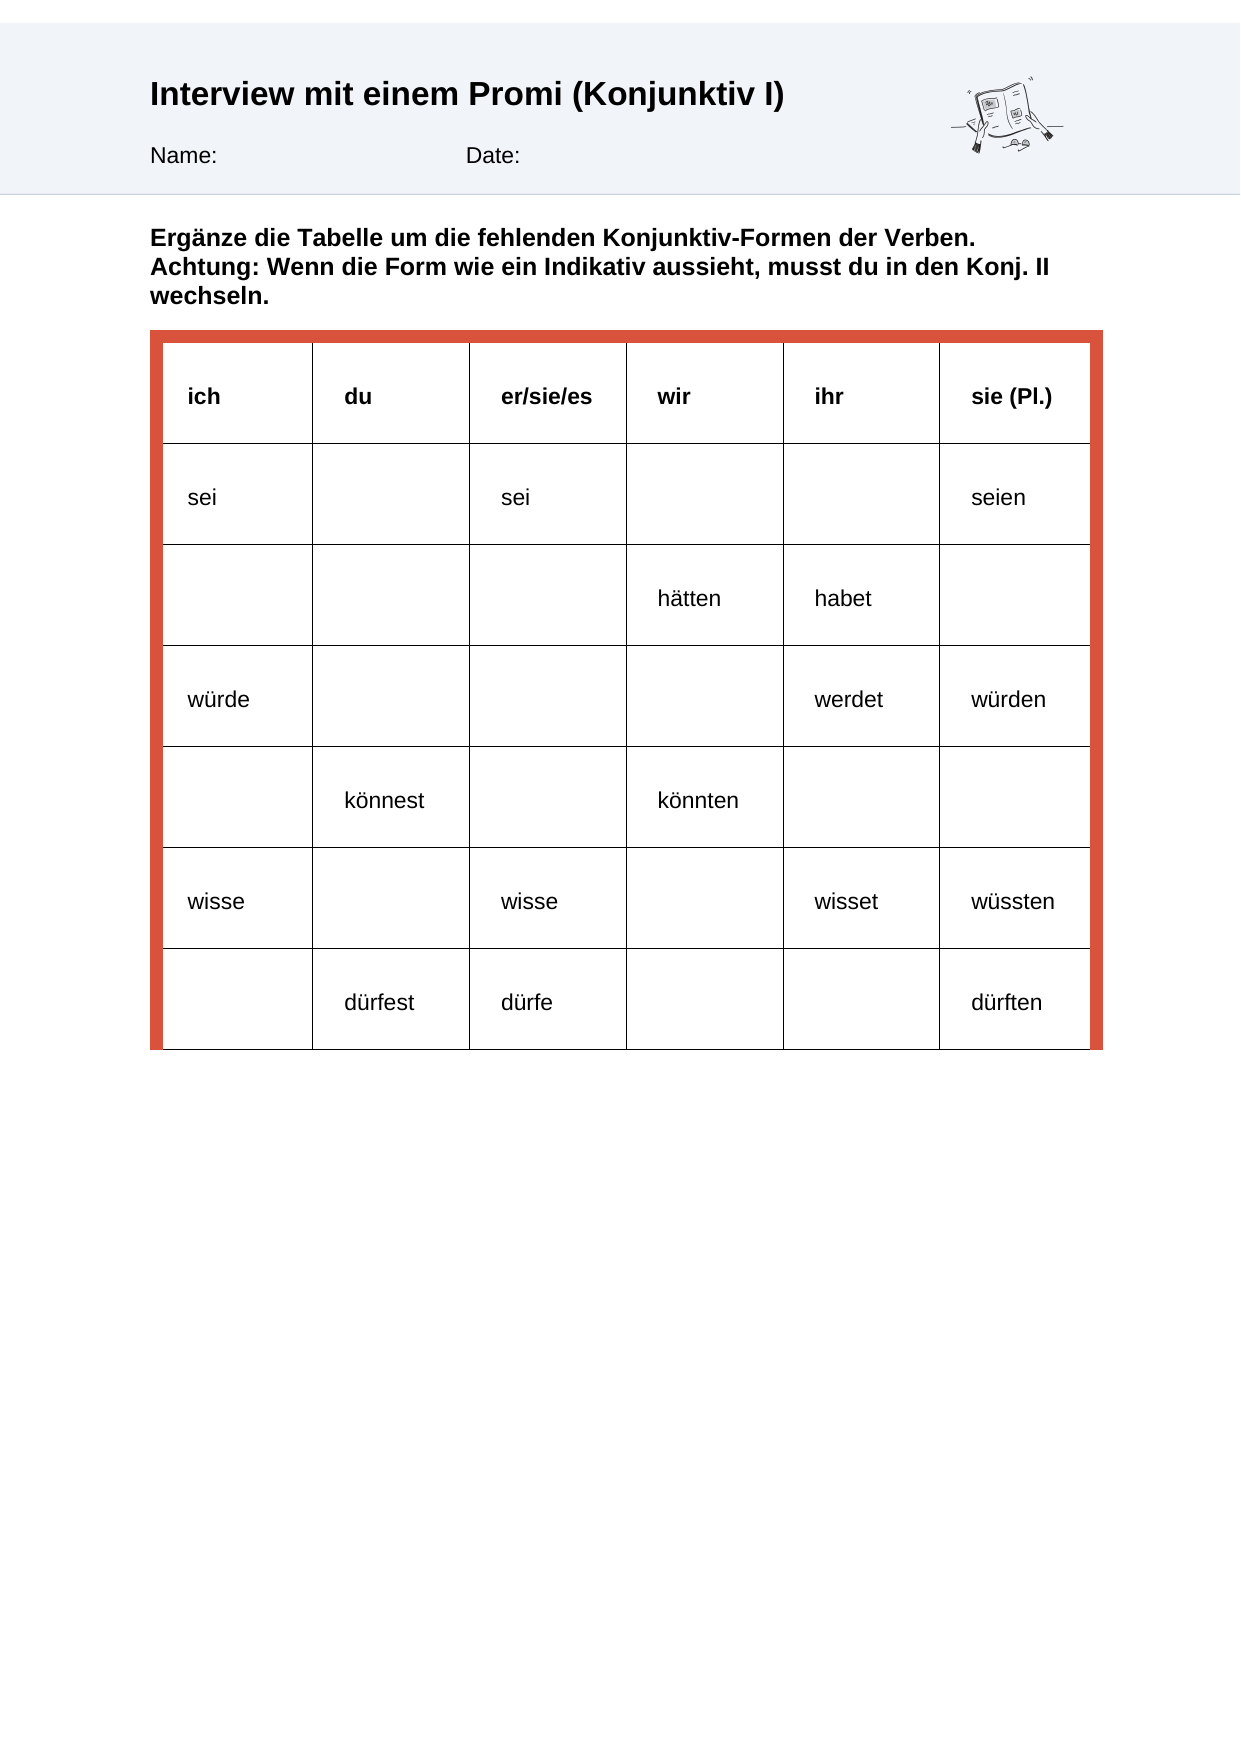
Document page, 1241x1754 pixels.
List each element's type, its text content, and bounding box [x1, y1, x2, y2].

table_cell [627, 646, 783, 746]
table_cell wisse [470, 848, 626, 948]
table_cell [627, 949, 783, 1049]
table_cell [313, 646, 469, 746]
table_cell [784, 949, 939, 1049]
table_cell dürften [940, 949, 1090, 1049]
table_cell [784, 444, 939, 544]
table_cell würden [940, 646, 1090, 746]
table_cell wisse [163, 848, 312, 948]
table_cell wüssten [940, 848, 1090, 948]
table_cell könnten [627, 747, 783, 847]
table_cell dürfe [470, 949, 626, 1049]
table_cell könnest [313, 747, 469, 847]
table_cell habet [784, 545, 939, 645]
table_cell werdet [784, 646, 939, 746]
table_cell hätten [627, 545, 783, 645]
table_header ich [163, 343, 312, 443]
table_header sie (Pl.) [940, 343, 1090, 443]
table_cell [627, 444, 783, 544]
table_header ihr [784, 343, 939, 443]
table_cell [313, 444, 469, 544]
table_cell dürfest [313, 949, 469, 1049]
table_cell [470, 646, 626, 746]
picture [0, 23, 1241, 195]
table_cell sei [470, 444, 626, 544]
table_cell [313, 848, 469, 948]
table_cell wisset [784, 848, 939, 948]
table_cell [470, 747, 626, 847]
table_cell würde [163, 646, 312, 746]
table_cell seien [940, 444, 1090, 544]
table_cell [784, 747, 939, 847]
table_cell [940, 545, 1090, 645]
table_cell [470, 545, 626, 645]
table_header er/sie/es [470, 343, 626, 443]
table_cell [163, 949, 312, 1049]
table_header wir [627, 343, 783, 443]
table_header du [313, 343, 469, 443]
table_cell [940, 747, 1090, 847]
table_cell [627, 848, 783, 948]
table_cell [163, 747, 312, 847]
table_cell [163, 545, 312, 645]
table_cell [313, 545, 469, 645]
table_cell sei [163, 444, 312, 544]
